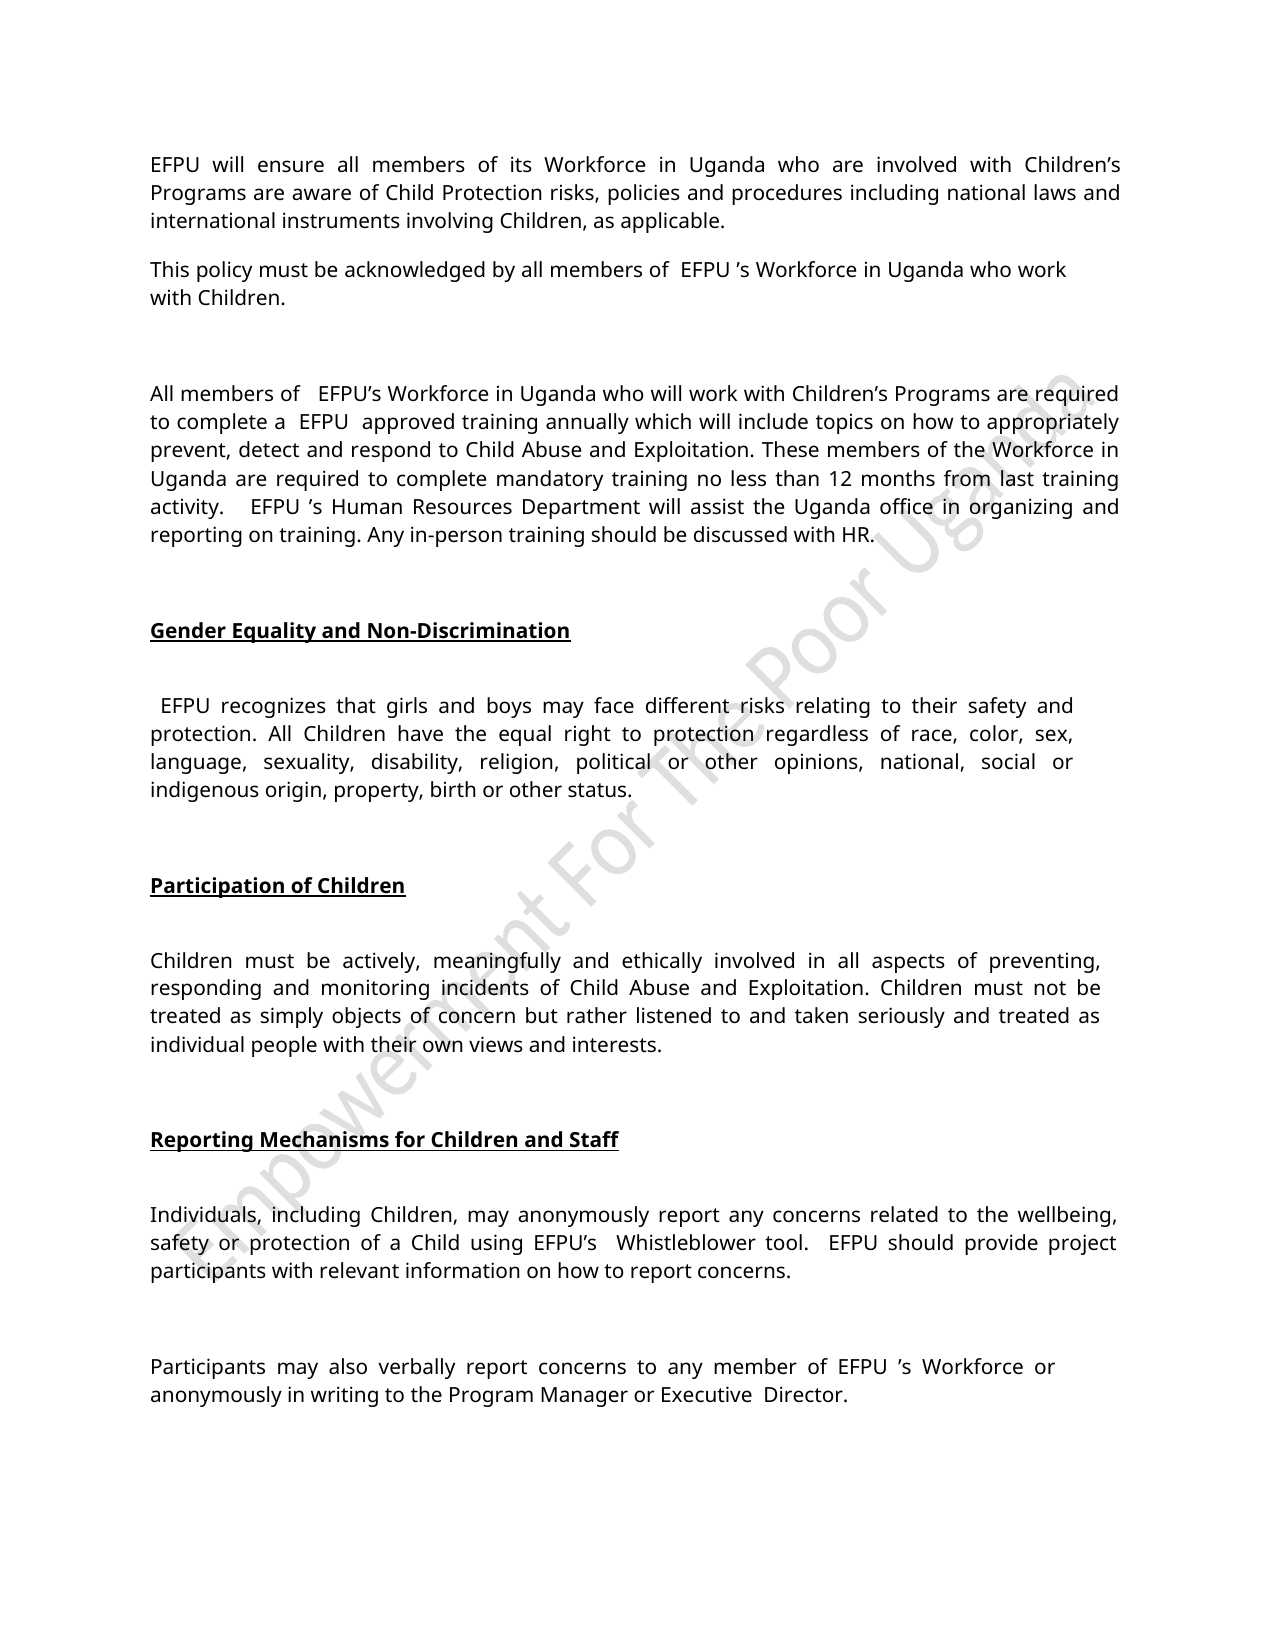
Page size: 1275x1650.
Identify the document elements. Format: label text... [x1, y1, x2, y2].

text This policy must be acknowledged by all members of EFPU ’s Workforce in Uganda who work with Children. [150, 255, 1069, 312]
text EFPU will ensure all members of its Workforce in Uganda who are involved with Children’s Programs are aware of Child Protection risks, policies and procedures including national laws and international instruments involving Children, as applicable. [150, 150, 1123, 234]
text EFPU recognizes that girls and boys may face different risks relating to their safety and protection. All Children have the equal right to protection regardless of race, color, sex, language, sexuality, disability, religion, political or other opinions, national, social or indigenous origin, property, birth or other status. [150, 691, 1075, 803]
text Children must be actively, meaningfully and ethically involved in all aspects of preventing, responding and monitoring incidents of Child Abuse and Exploitation. Children must not be treated as simply objects of concern but rather listened to and taken seriously and treated as individual people with their own views and interests. [150, 946, 1102, 1058]
text Reporting Mechanisms for Children and Staff [150, 1126, 1125, 1154]
text Gender Equality and Non-Discrimination [150, 616, 1125, 644]
text Participation of Children [150, 871, 1125, 899]
text Participants may also verbally report concerns to any member of EFPU ’s Workforce or anonymously in writing to the Program Manager or Executive Director. [150, 1352, 1056, 1408]
text All members of EFPU’s Workforce in Uganda who will work with Children’s Programs are required to complete a EFPU approved training annually which will include topics on how to appropriately prevent, detect and respond to Child Abuse and Exploitation. These members of the Workforce in Uganda are required to complete mandatory training no less than 12 months from last training activity. EFPU ’s Human Resources Department will assist the Uganda office in organizing and reporting on training. Any in-person training should be discussed with HR. [150, 379, 1121, 548]
text Individuals, including Children, may anonymously report any concerns related to the wellbeing, safety or protection of a Child using EFPU’s Whistleblower tool. EFPU should provide project participants with relevant information on how to report concerns. [150, 1200, 1119, 1285]
